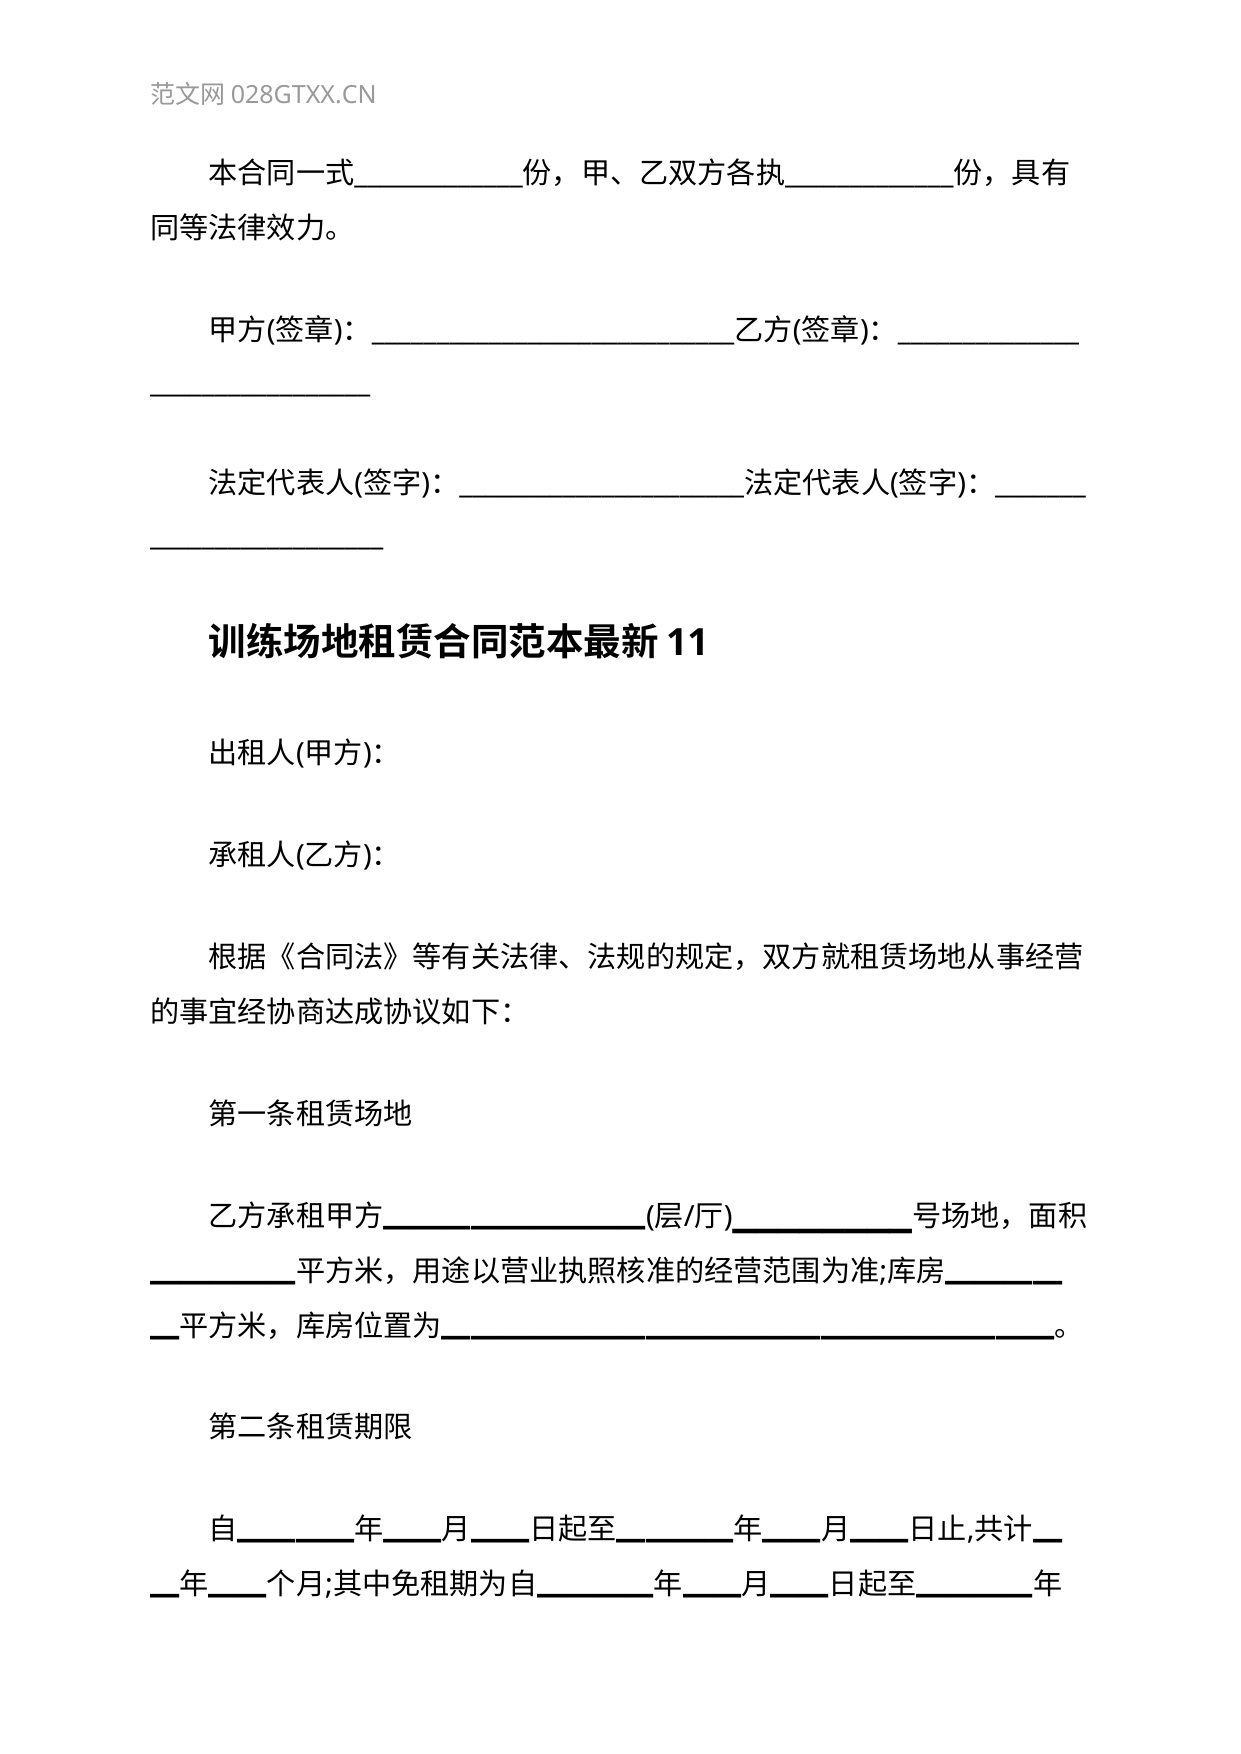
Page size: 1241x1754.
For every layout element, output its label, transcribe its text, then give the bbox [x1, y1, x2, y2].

text 根据《合同法》等有关法律、法规的规定，双方就租赁场地从事经营的事宜经协商达成协议如下： [150, 934, 1090, 1031]
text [150, 1506, 1090, 1603]
text 法定代表人(签字)：______________________法定代表人(签字)：_________________________ [150, 459, 1090, 553]
text 出租人(甲方)： [150, 730, 1090, 772]
text 承租人(乙方)： [150, 832, 1090, 874]
text 第一条租赁场地 [150, 1090, 1090, 1133]
text 本合同一式_____________份，甲、乙双方各执_____________份，具有同等法律效力。 [150, 150, 1090, 247]
text 训练场地租赁合同范本最新11 [150, 612, 1090, 667]
text 第二条租赁期限 [150, 1404, 1090, 1446]
text 甲方(签章)：____________________________乙方(签章)：_______________________________ [150, 307, 1090, 401]
text 乙方承租甲方▁▁▁▁▁▁▁▁▁(层/厅)▁▁▁▁▁▁▁▁号场地，面积▁▁▁▁▁平方米，用途以营业执照核准的经营范围为准;库房▁▁▁▁▁平方米，库房位置为▁▁▁▁▁▁▁▁▁▁▁▁▁▁▁▁▁▁▁▁▁。 [150, 1192, 1090, 1344]
